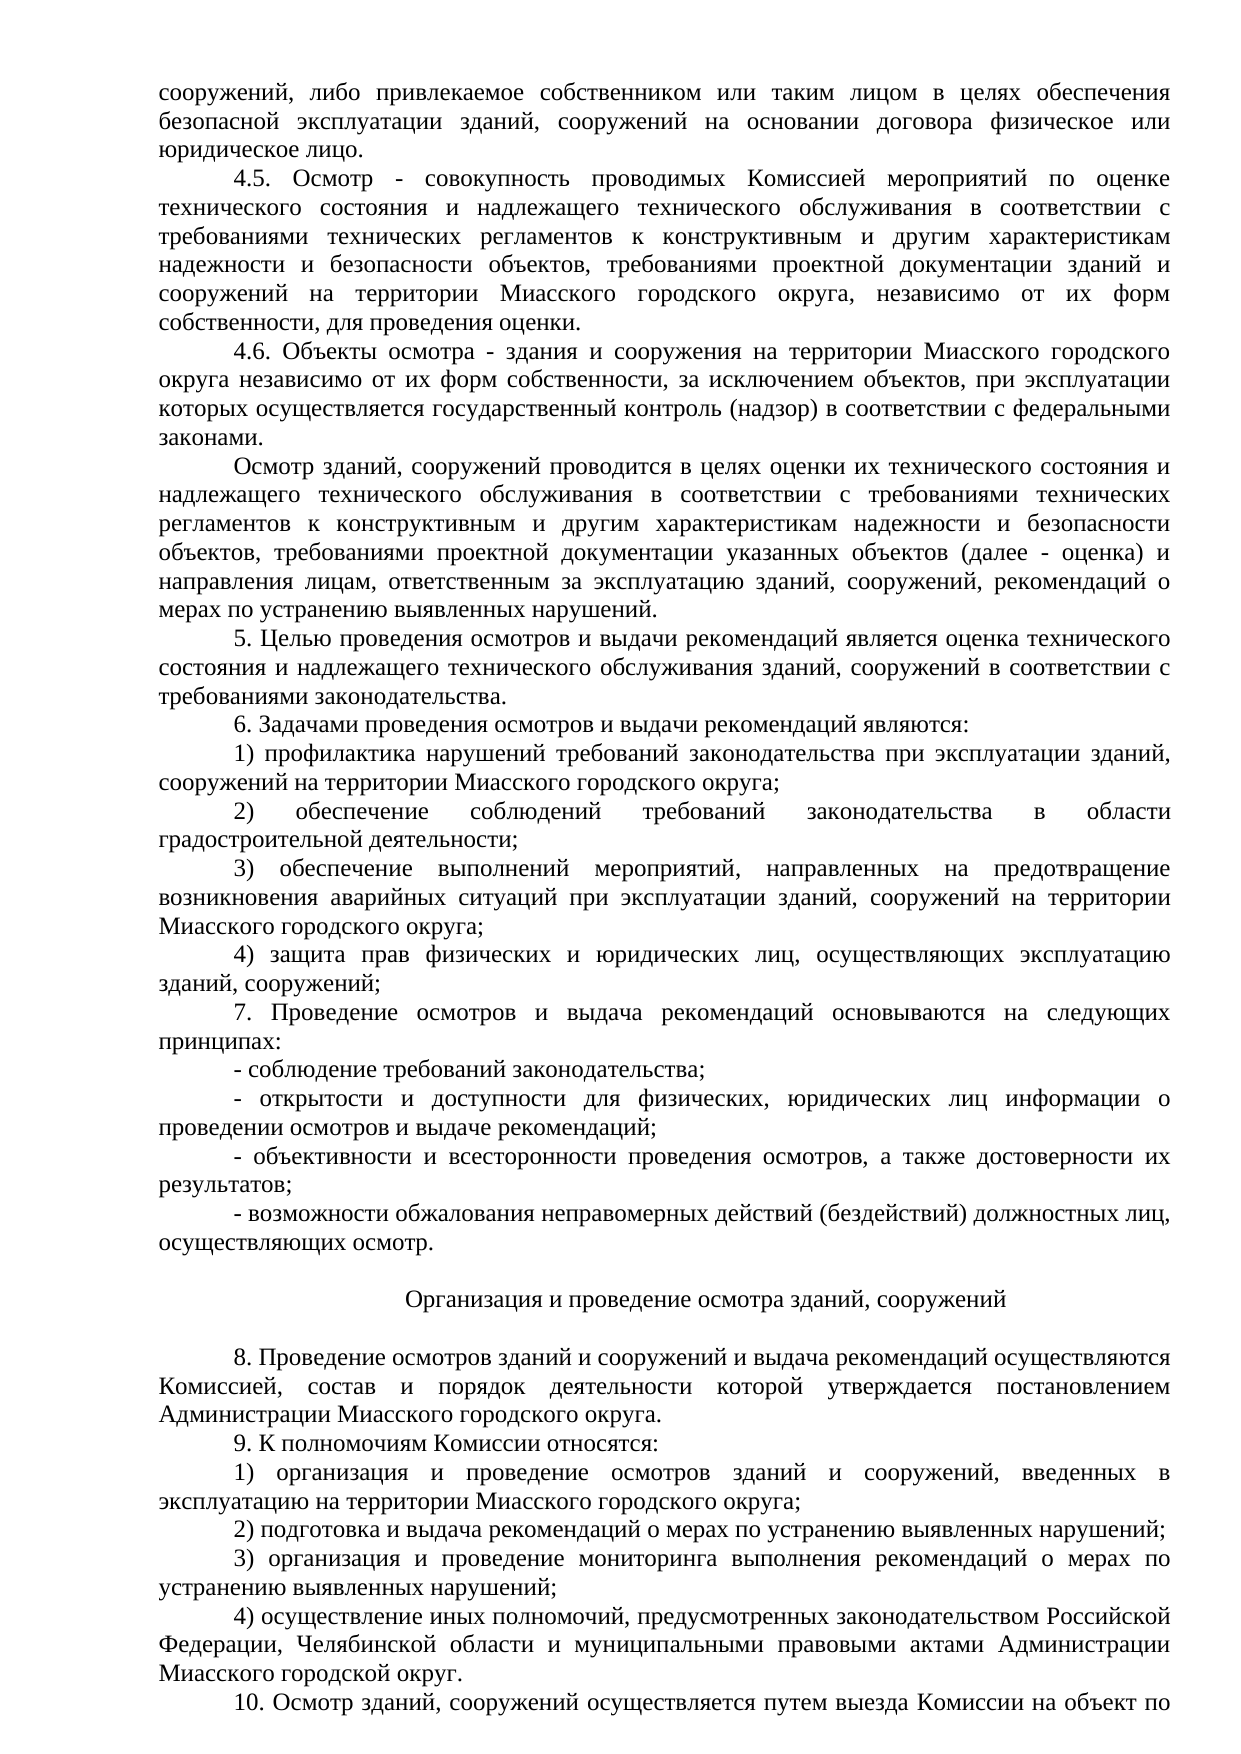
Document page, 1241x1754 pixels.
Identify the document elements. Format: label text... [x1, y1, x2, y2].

text 9. К полномочиям Комиссии относятся: [158, 1428, 1171, 1457]
text 4) осуществление иных полномочий, предусмотренных законодательством Российской Федерации, Челябинской области и муниципальными правовыми актами Администрации Миасского городской округ. [158, 1601, 1171, 1687]
text 7. Проведение осмотров и выдача рекомендаций основываются на следующих принципах: [158, 997, 1171, 1054]
text 4) защита прав физических и юридических лиц, осуществляющих эксплуатацию зданий, сооружений; [158, 939, 1171, 997]
text 1) профилактика нарушений требований законодательства при эксплуатации зданий, сооружений на территории Миасского городского округа; [158, 738, 1171, 796]
text 3) обеспечение выполнений мероприятий, направленных на предотвращение возникновения аварийных ситуаций при эксплуатации зданий, сооружений на территории Миасского городского округа; [158, 853, 1171, 939]
text 5. Целью проведения осмотров и выдачи рекомендаций является оценка технического состояния и надлежащего технического обслуживания зданий, сооружений в соответствии с требованиями законодательства. [158, 623, 1171, 709]
text 2) обеспечение соблюдений требований законодательства в области градостроительной деятельности; [158, 796, 1171, 853]
text 3) организация и проведение мониторинга выполнения рекомендаций о мерах по устранению выявленных нарушений; [158, 1543, 1171, 1601]
text 8. Проведение осмотров зданий и сооружений и выдача рекомендаций осуществляются Комиссией, состав и порядок деятельности которой утверждается постановлением Администрации Миасского городского округа. [158, 1342, 1171, 1428]
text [158, 1687, 1171, 1716]
text 4.6. Объекты осмотра - здания и сооружения на территории Миасского городского округа независимо от их форм собственности, за исключением объектов, при эксплуатации которых осуществляется государственный контроль (надзор) в соответствии с федеральными законами. [158, 336, 1171, 451]
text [158, 77, 1171, 163]
text 6. Задачами проведения осмотров и выдачи рекомендаций являются: [158, 709, 1171, 738]
text Осмотр зданий, сооружений проводится в целях оценки их технического состояния и надлежащего технического обслуживания в соответствии с требованиями технических регламентов к конструктивным и другим характеристикам надежности и безопасности объектов, требованиями проектной документации указанных объектов (далее - оценка) и направления лицам, ответственным за эксплуатацию зданий, сооружений, рекомендаций о мерах по устранению выявленных нарушений. [158, 451, 1171, 623]
text 2) подготовка и выдача рекомендаций о мерах по устранению выявленных нарушений; [158, 1514, 1171, 1543]
text - соблюдение требований законодательства; [158, 1054, 1171, 1083]
text 4.5. Осмотр - совокупность проводимых Комиссией мероприятий по оценке технического состояния и надлежащего технического обслуживания в соответствии с требованиями технических регламентов к конструктивным и другим характеристикам надежности и безопасности объектов, требованиями проектной документации зданий и сооружений на территории Миасского городского округа, независимо от их форм собственности, для проведения оценки. [158, 163, 1171, 336]
text Организация и проведение осмотра зданий, сооружений [158, 1284, 1171, 1313]
text - открытости и доступности для физических, юридических лиц информации о проведении осмотров и выдаче рекомендаций; [158, 1083, 1171, 1141]
text - возможности обжалования неправомерных действий (бездействий) должностных лиц, осуществляющих осмотр. [158, 1198, 1171, 1256]
text 1) организация и проведение осмотров зданий и сооружений, введенных в эксплуатацию на территории Миасского городского округа; [158, 1457, 1171, 1514]
text - объективности и всесторонности проведения осмотров, а также достоверности их результатов; [158, 1141, 1171, 1198]
